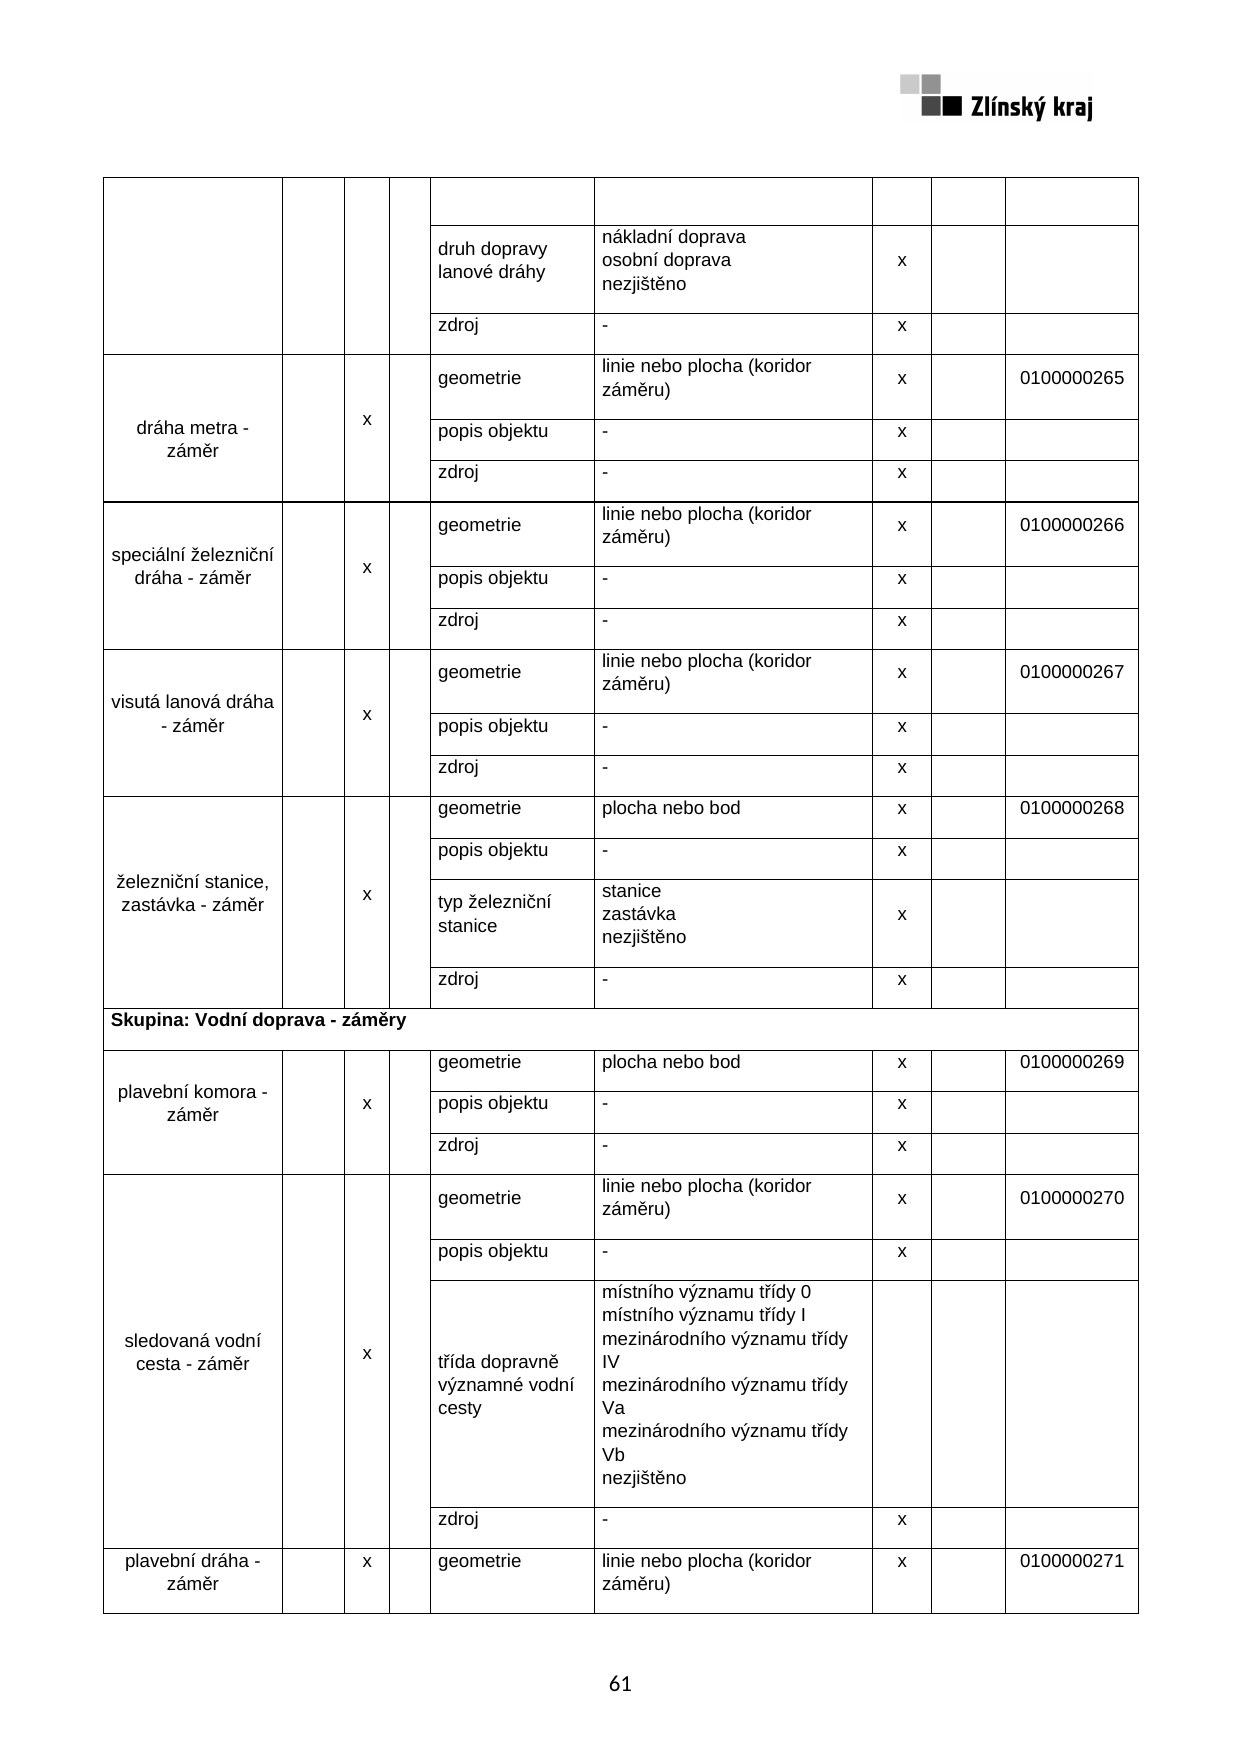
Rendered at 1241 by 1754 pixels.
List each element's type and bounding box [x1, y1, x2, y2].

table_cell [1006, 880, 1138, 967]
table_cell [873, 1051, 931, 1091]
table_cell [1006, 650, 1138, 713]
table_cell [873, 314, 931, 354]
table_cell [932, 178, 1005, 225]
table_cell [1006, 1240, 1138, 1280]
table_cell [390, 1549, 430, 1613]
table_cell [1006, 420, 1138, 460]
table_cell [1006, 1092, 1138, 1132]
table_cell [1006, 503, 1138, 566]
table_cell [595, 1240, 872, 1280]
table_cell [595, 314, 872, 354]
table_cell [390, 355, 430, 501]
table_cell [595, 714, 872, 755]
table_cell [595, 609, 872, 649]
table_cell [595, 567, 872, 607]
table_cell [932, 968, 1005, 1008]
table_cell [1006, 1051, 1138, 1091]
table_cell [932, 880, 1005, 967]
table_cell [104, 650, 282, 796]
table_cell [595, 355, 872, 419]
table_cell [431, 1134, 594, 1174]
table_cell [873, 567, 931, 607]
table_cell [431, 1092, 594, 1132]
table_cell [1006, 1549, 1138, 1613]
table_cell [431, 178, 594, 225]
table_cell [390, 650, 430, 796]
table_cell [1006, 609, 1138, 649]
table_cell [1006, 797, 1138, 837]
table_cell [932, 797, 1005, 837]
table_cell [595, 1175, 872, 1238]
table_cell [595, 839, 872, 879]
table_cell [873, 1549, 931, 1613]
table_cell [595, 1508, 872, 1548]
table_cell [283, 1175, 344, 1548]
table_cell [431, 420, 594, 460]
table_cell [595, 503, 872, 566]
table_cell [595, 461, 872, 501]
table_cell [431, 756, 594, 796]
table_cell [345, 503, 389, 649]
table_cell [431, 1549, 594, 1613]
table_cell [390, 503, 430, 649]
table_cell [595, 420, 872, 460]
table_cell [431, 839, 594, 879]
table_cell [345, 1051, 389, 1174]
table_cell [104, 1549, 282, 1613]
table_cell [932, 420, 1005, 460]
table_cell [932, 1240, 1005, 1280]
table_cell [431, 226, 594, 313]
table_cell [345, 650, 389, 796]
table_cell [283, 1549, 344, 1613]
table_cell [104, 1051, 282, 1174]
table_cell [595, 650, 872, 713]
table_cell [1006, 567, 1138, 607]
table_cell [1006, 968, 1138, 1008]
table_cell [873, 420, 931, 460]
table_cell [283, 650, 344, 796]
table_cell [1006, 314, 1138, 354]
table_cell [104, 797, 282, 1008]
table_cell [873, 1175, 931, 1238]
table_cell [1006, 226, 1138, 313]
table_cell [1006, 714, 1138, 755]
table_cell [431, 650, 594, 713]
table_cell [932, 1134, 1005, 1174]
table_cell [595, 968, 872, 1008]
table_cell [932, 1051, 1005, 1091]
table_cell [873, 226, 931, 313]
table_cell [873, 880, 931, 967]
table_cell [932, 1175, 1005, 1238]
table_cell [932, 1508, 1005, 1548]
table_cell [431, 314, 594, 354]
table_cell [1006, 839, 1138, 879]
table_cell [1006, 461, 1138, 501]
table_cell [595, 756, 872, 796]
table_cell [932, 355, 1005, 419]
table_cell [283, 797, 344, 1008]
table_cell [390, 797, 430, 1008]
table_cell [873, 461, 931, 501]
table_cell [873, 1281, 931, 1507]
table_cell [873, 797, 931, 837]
picture [899, 73, 1093, 124]
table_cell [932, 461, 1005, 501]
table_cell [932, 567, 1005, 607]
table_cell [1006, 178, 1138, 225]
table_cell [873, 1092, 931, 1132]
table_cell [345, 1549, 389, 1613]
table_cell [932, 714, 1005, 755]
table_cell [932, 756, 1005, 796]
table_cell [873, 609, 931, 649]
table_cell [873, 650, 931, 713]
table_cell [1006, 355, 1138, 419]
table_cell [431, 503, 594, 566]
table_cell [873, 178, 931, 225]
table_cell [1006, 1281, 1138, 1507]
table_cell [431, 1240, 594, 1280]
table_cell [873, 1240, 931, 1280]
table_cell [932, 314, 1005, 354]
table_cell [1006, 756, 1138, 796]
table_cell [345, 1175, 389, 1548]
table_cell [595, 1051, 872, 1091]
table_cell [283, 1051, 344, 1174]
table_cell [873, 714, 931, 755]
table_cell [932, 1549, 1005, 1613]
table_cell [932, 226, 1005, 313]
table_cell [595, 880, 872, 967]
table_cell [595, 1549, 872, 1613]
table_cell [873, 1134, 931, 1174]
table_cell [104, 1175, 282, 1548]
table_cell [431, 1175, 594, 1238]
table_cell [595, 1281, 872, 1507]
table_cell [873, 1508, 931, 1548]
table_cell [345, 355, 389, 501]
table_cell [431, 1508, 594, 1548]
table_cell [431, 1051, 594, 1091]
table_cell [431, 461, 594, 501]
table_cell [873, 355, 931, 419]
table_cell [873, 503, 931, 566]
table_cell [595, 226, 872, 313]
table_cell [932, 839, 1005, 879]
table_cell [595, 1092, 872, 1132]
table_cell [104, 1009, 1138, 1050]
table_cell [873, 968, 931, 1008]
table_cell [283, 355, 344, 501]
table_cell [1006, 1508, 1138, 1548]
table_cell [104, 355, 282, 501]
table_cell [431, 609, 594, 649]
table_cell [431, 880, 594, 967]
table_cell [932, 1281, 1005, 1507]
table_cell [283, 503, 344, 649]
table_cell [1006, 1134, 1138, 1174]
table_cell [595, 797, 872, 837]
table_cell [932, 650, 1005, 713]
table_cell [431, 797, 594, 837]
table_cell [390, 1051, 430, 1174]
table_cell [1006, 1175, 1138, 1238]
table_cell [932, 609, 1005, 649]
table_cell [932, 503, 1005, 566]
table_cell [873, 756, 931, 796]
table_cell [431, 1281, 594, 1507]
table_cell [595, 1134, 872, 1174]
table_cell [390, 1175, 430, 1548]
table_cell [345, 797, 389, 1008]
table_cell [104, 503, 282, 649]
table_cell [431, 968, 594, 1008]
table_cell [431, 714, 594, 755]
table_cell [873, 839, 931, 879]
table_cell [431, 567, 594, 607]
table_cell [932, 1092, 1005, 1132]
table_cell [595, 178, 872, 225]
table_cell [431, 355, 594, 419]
